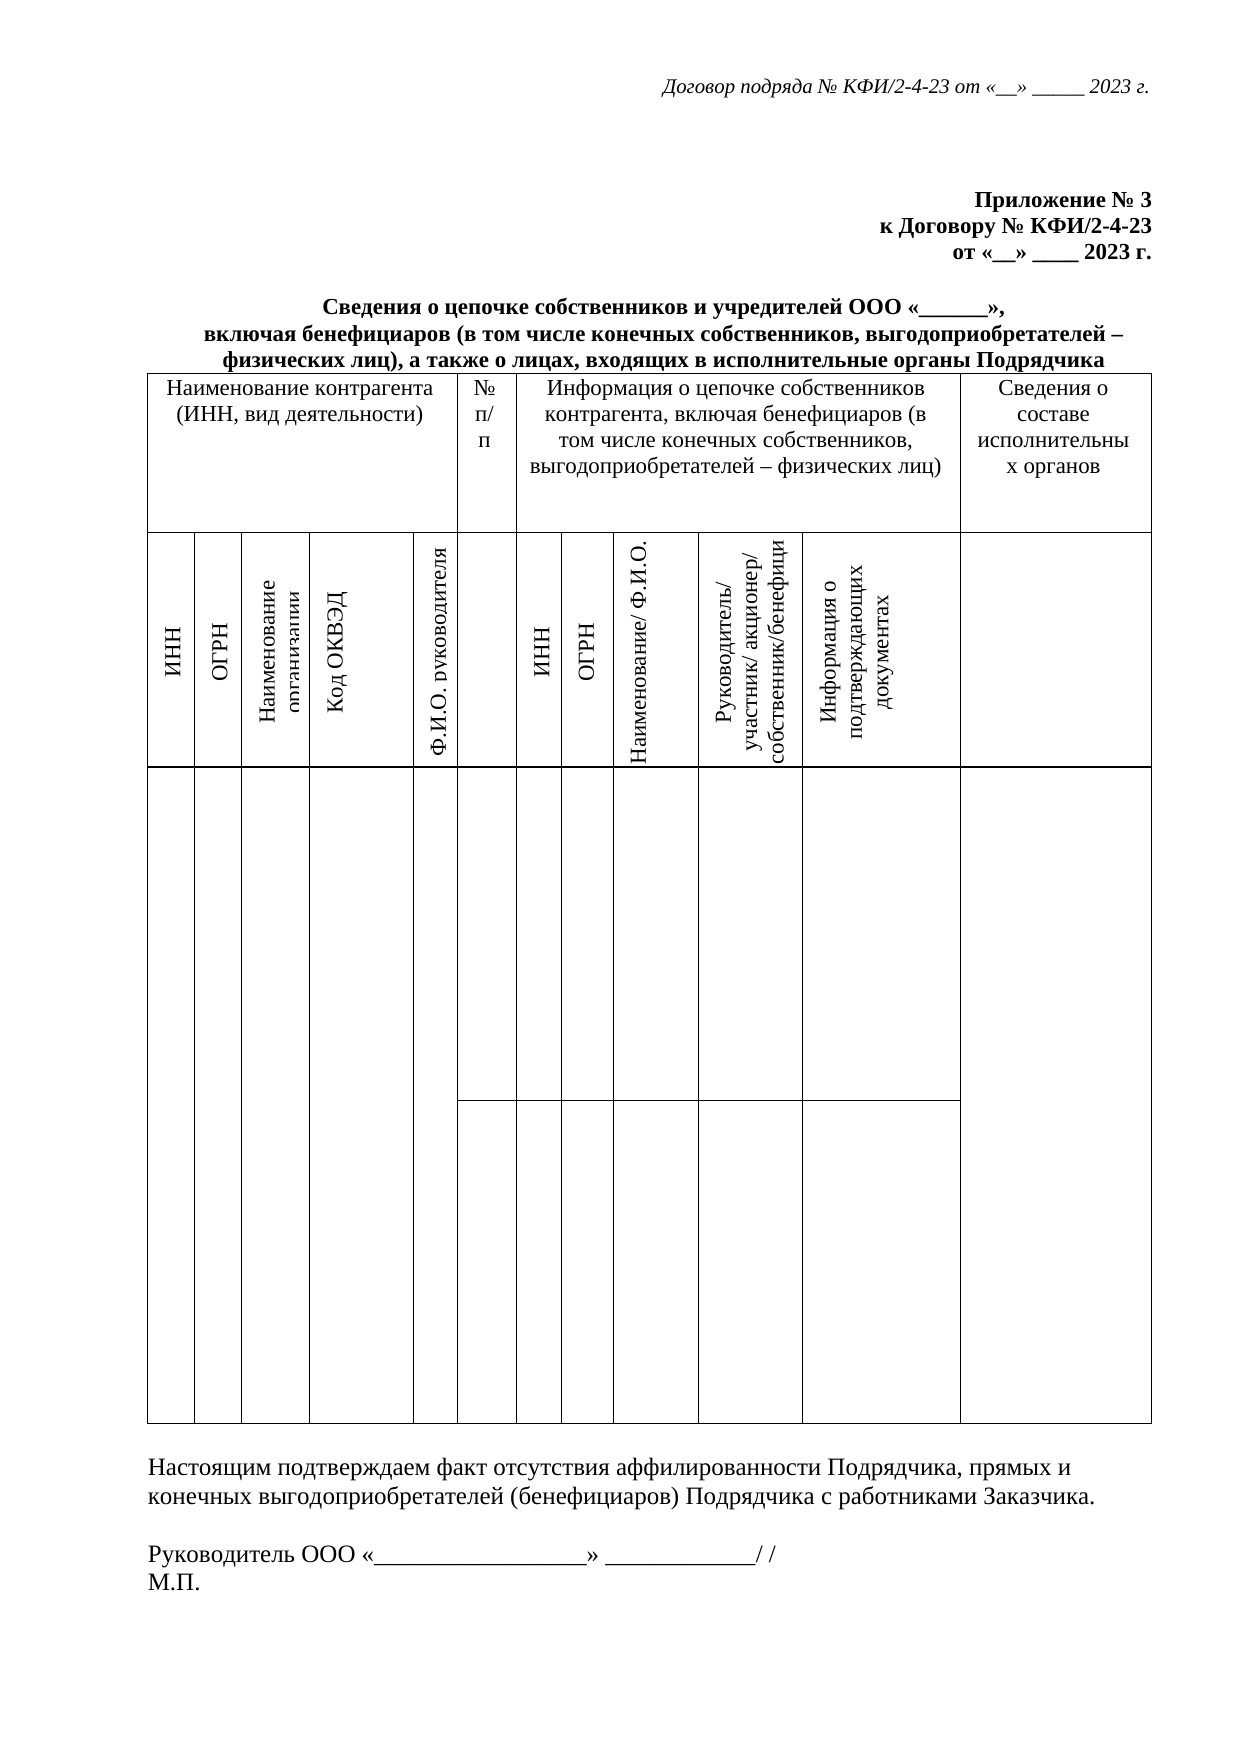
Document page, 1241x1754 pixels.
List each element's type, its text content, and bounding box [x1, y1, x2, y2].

title Приложение № 3 [148, 186, 1152, 212]
table_cell [310, 768, 413, 1423]
text включая бенефициаров (в том числе конечных собственников, выгодоприобретателей – физических лиц), а также о лицах, входящих в исполнительные органы Подрядчика [148, 320, 1179, 372]
table_cell Наименование/ Ф.И.О. [614, 533, 698, 766]
table_cell [699, 768, 802, 1099]
title от «__» ____ 2023 г. [148, 238, 1152, 265]
table_cell ОГРН [195, 533, 241, 766]
table_header № п/п [458, 374, 516, 532]
table_cell [242, 768, 309, 1423]
table_header Наименование контрагента (ИНН, вид деятельности) [148, 374, 457, 532]
table_cell Руководитель/ участник/ акционер/ собственник/бенефициар [699, 533, 802, 766]
table_cell [562, 768, 613, 1099]
table_cell [458, 768, 516, 1099]
table_cell [699, 1101, 802, 1423]
table_cell [414, 768, 457, 1423]
table_cell [517, 768, 561, 1099]
table_header Сведения о составе исполнительных органов [961, 374, 1151, 532]
table_cell [195, 768, 241, 1423]
text Настоящим подтверждаем факт отсутствия аффилированности Подрядчика, прямых и конечных выгодоприобретателей (бенефициаров) Подрядчика с работниками Заказчика. [148, 1452, 1152, 1510]
table_cell [517, 1101, 561, 1423]
table_cell Ф.И.О. руководителя [414, 533, 457, 766]
table_cell [562, 1101, 613, 1423]
table_cell Информация о подтверждающих документах [803, 533, 960, 766]
title к Договору № КФИ/2-4-23 [148, 212, 1152, 238]
table_cell ИНН [517, 533, 561, 766]
table_cell [148, 768, 194, 1423]
table_cell [614, 1101, 698, 1423]
table_cell ИНН [148, 533, 194, 766]
table_cell Код ОКВЭД [310, 533, 413, 766]
table_cell [961, 768, 1151, 1423]
table_cell [803, 768, 960, 1099]
table_cell [614, 768, 698, 1099]
table_cell [803, 1101, 960, 1423]
table_cell [961, 533, 1151, 766]
text М.П. [148, 1567, 1152, 1596]
text Сведения о цепочке собственников и учредителей ООО «______», [148, 293, 1179, 320]
table_cell [458, 1101, 516, 1423]
table_header Информация о цепочке собственников контрагента, включая бенефициаров (в том числе конечных собственников, выгодоприобретателей – физических лиц) [517, 374, 960, 532]
table_cell Наименование организации [242, 533, 309, 766]
text Руководитель ООО «_________________» ____________/ / [148, 1539, 1152, 1567]
table_cell [458, 533, 516, 766]
table_cell ОГРН [562, 533, 613, 766]
